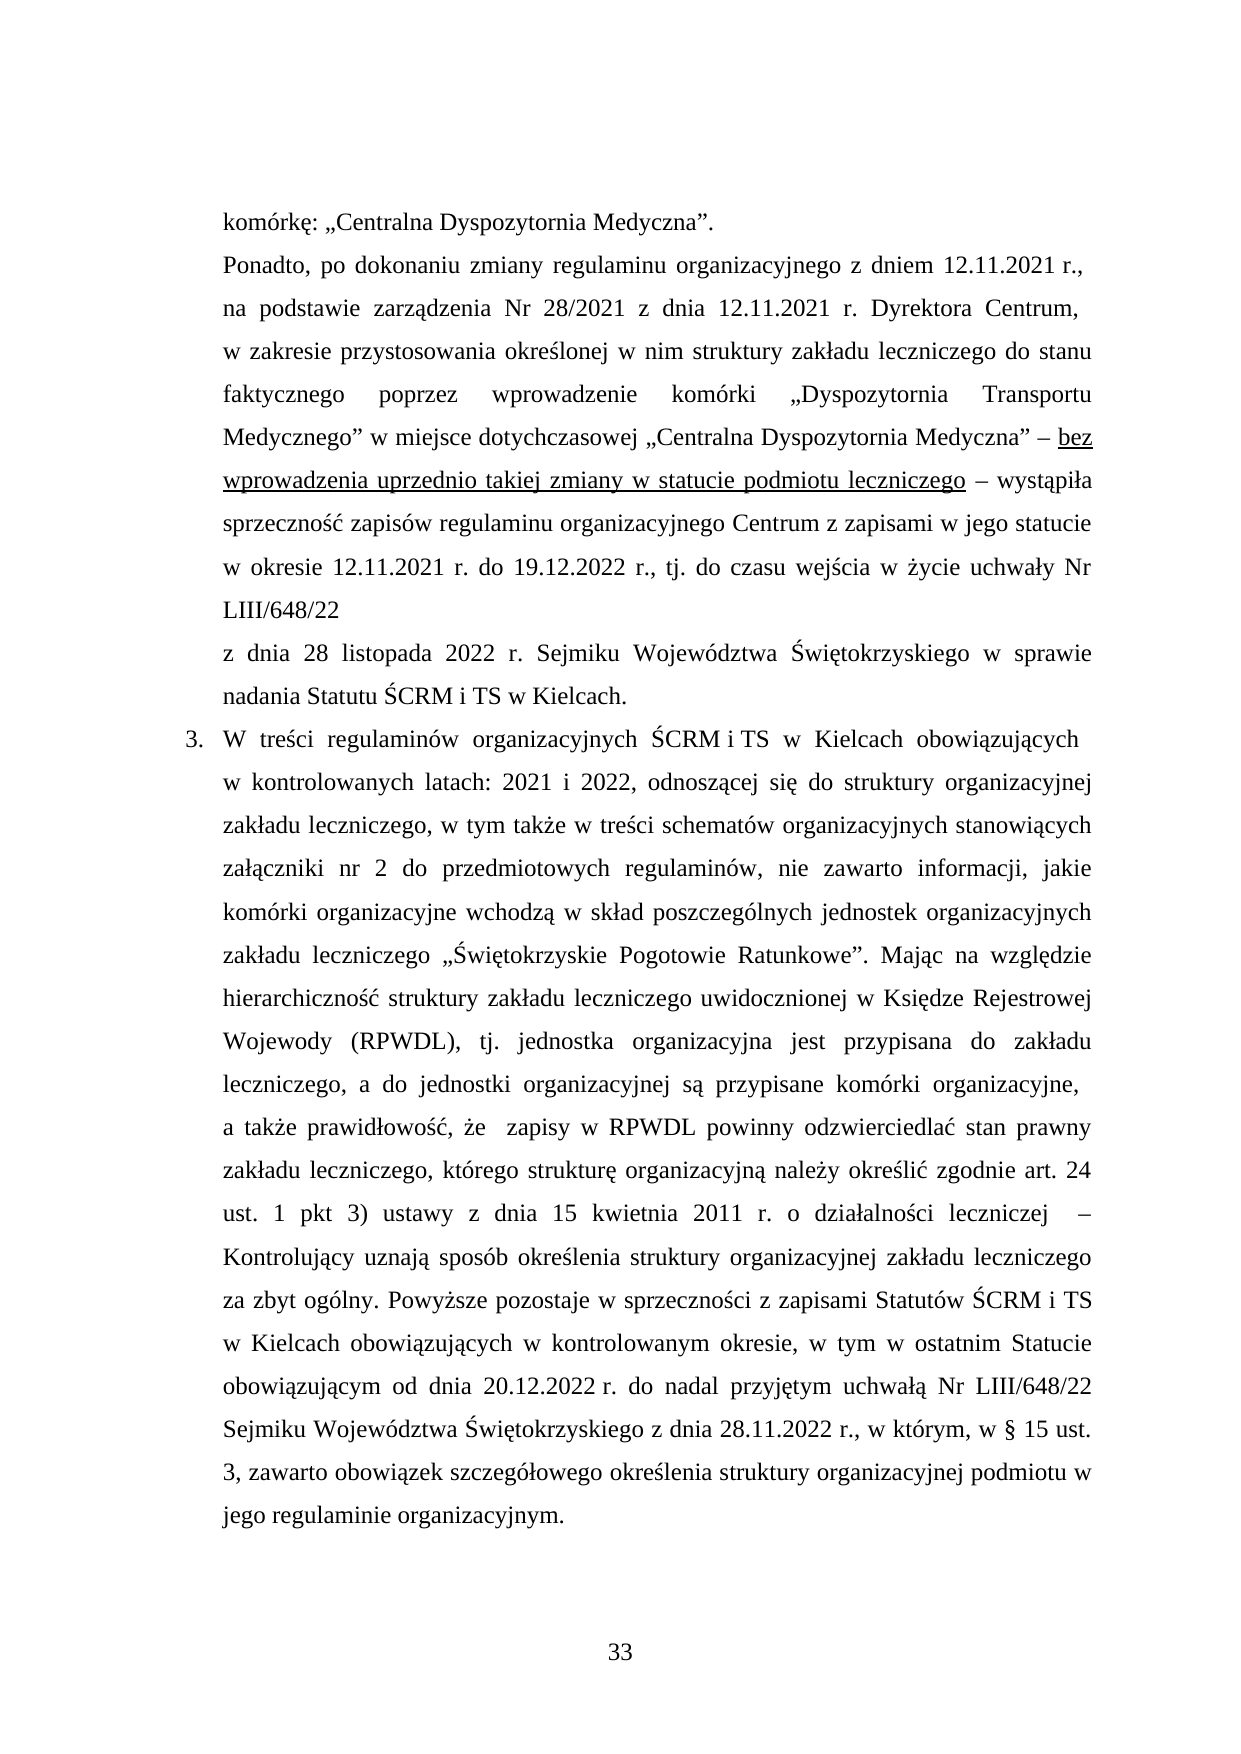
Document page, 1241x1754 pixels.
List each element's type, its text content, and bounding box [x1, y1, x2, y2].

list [185, 207, 1092, 710]
list W treści regulaminów organizacyjnych ŚCRM i TS w Kielcach obowiązujących w kontrolowanych latach: 2021 i 2022, odnoszącej się do struktury organizacyjnej zakładu leczniczego, w tym także w treści schematów organizacyjnych stanowiących załączniki nr 2 do przedmiotowych regulaminów, nie zawarto informacji, jakie komórki organizacyjne wchodzą w skład poszczególnych jednostek organizacyjnych zakładu leczniczego „Świętokrzyskie Pogotowie Ratunkowe”. Mając na względzie hierarchiczność struktury zakładu leczniczego uwidocznionej w Księdze Rejestrowej Wojewody (RPWDL), tj. jednostka organizacyjna jest przypisana do zakładu leczniczego, a do jednostki organizacyjnej są przypisane komórki organizacyjne, a także prawidłowość, że zapisy w RPWDL powinny odzwierciedlać stan prawny zakładu leczniczego, którego strukturę organizacyjną należy określić zgodnie art. 24 ust. 1 pkt 3) ustawy z dnia 15 kwietnia 2011 r. o działalności leczniczej – Kontrolujący uznają sposób określenia struktury organizacyjnej zakładu leczniczego za zbyt ogólny. Powyższe pozostaje w sprzeczności z zapisami Statutów ŚCRM i TS w Kielcach obowiązujących w kontrolowanym okresie, w tym w ostatnim Statucie obowiązującym od dnia 20.12.2022 r. do nadal przyjętym uchwałą Nr LIII/648/22 Sejmiku Województwa Świętokrzyskiego z dnia 28.11.2022 r., w którym, w § 15 ust. 3, zawarto obowiązek szczegółowego określenia struktury organizacyjnej podmiotu w jego regulaminie organizacyjnym. [185, 724, 1092, 1529]
